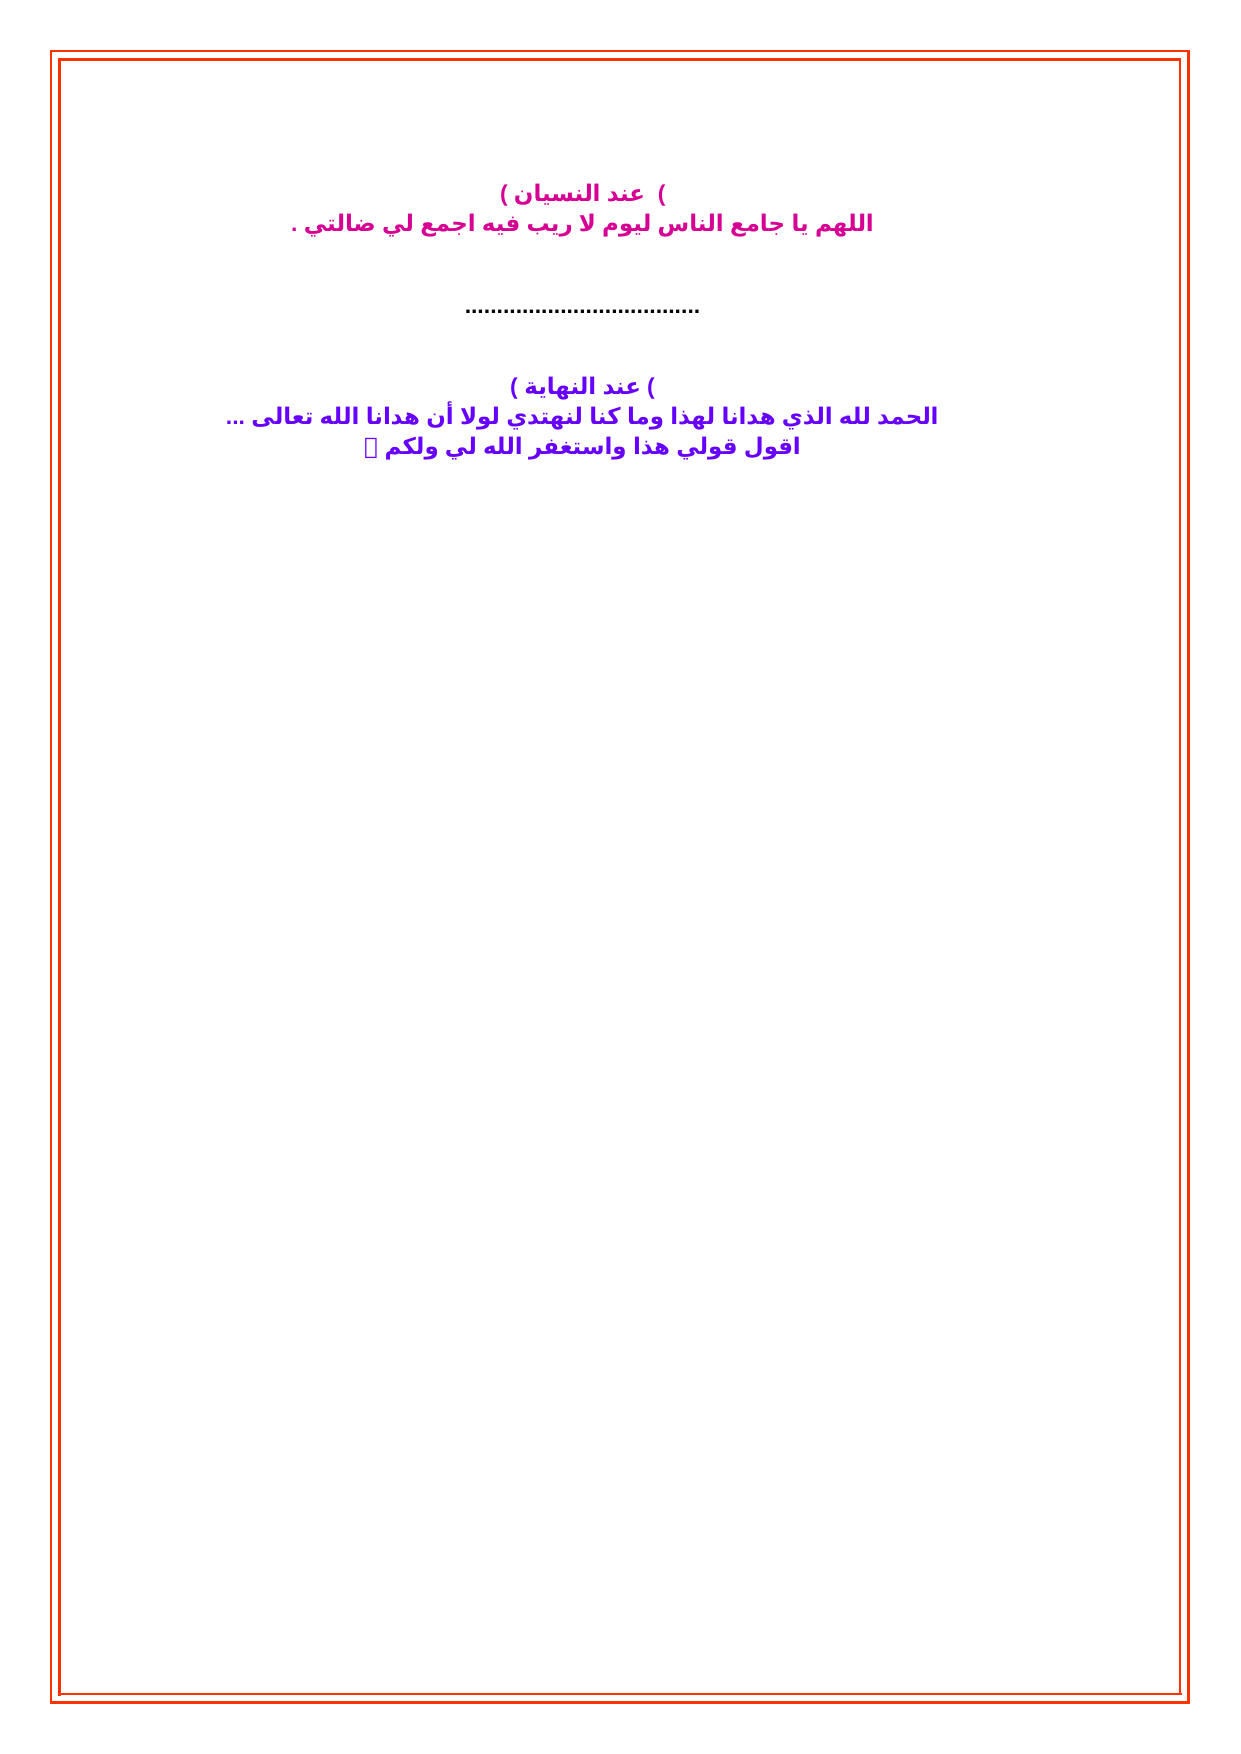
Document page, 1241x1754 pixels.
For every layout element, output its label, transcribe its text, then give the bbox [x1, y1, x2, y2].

text ..................................... [187, 261, 978, 318]
text ) عند النهاية ) الحمد لله الذي هدانا لهذا وما كنا لنهتدي لولا أن هدانا الله تعالى ... اقول قولي هذا واستغفر الله لي ولكم [187, 343, 978, 460]
text ) عند النسيان ) اللهم يا جامع الناس ليوم لا ريب فيه اجمع لي ضالتي . [187, 150, 978, 237]
